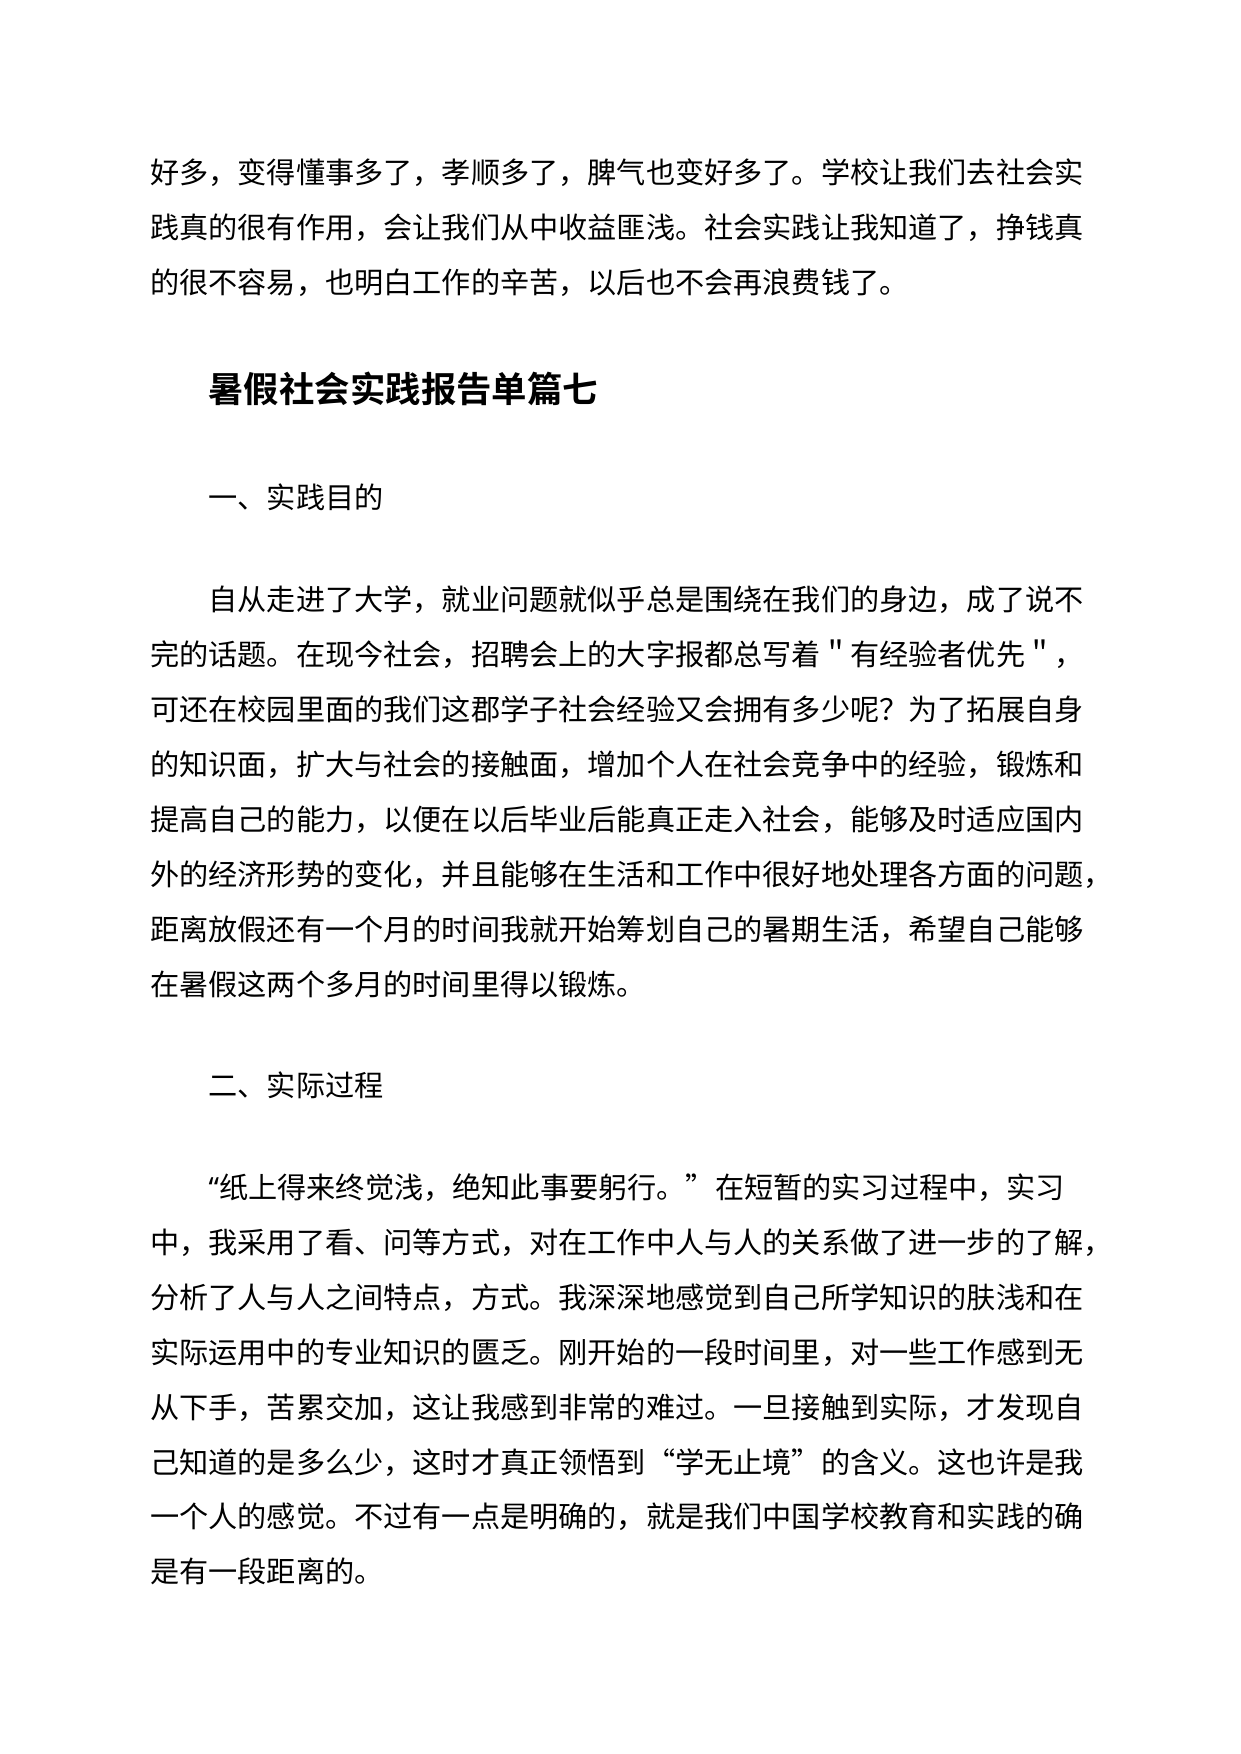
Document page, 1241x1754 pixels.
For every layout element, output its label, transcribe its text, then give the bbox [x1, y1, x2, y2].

text 一、实践目的 [150, 475, 1090, 517]
text 二、实际过程 [150, 1063, 1090, 1105]
text 自从走进了大学，就业问题就似乎总是围绕在我们的身边，成了说不完的话题。在现今社会，招聘会上的大字报都总写着＂有经验者优先＂，可还在校园里面的我们这郡学子社会经验又会拥有多少呢？为了拓展自身的知识面，扩大与社会的接触面，增加个人在社会竞争中的经验，锻炼和提高自己的能力，以便在以后毕业后能真正走入社会，能够及时适应国内外的经济形势的变化，并且能够在生活和工作中很好地处理各方面的问题，距离放假还有一个月的时间我就开始筹划自己的暑期生活，希望自己能够在暑假这两个多月的时间里得以锻炼。 [150, 577, 1090, 1003]
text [150, 150, 1090, 302]
text “纸上得来终觉浅，绝知此事要躬行。”在短暂的实习过程中，实习中，我采用了看、问等方式，对在工作中人与人的关系做了进一步的了解，分析了人与人之间特点，方式。我深深地感觉到自己所学知识的肤浅和在实际运用中的专业知识的匮乏。刚开始的一段时间里，对一些工作感到无从下手，苦累交加，这让我感到非常的难过。一旦接触到实际，才发现自己知道的是多么少，这时才真正领悟到“学无止境”的含义。这也许是我一个人的感觉。不过有一点是明确的，就是我们中国学校教育和实践的确是有一段距离的。 [150, 1164, 1090, 1591]
text 暑假社会实践报告单篇七 [150, 362, 1090, 413]
